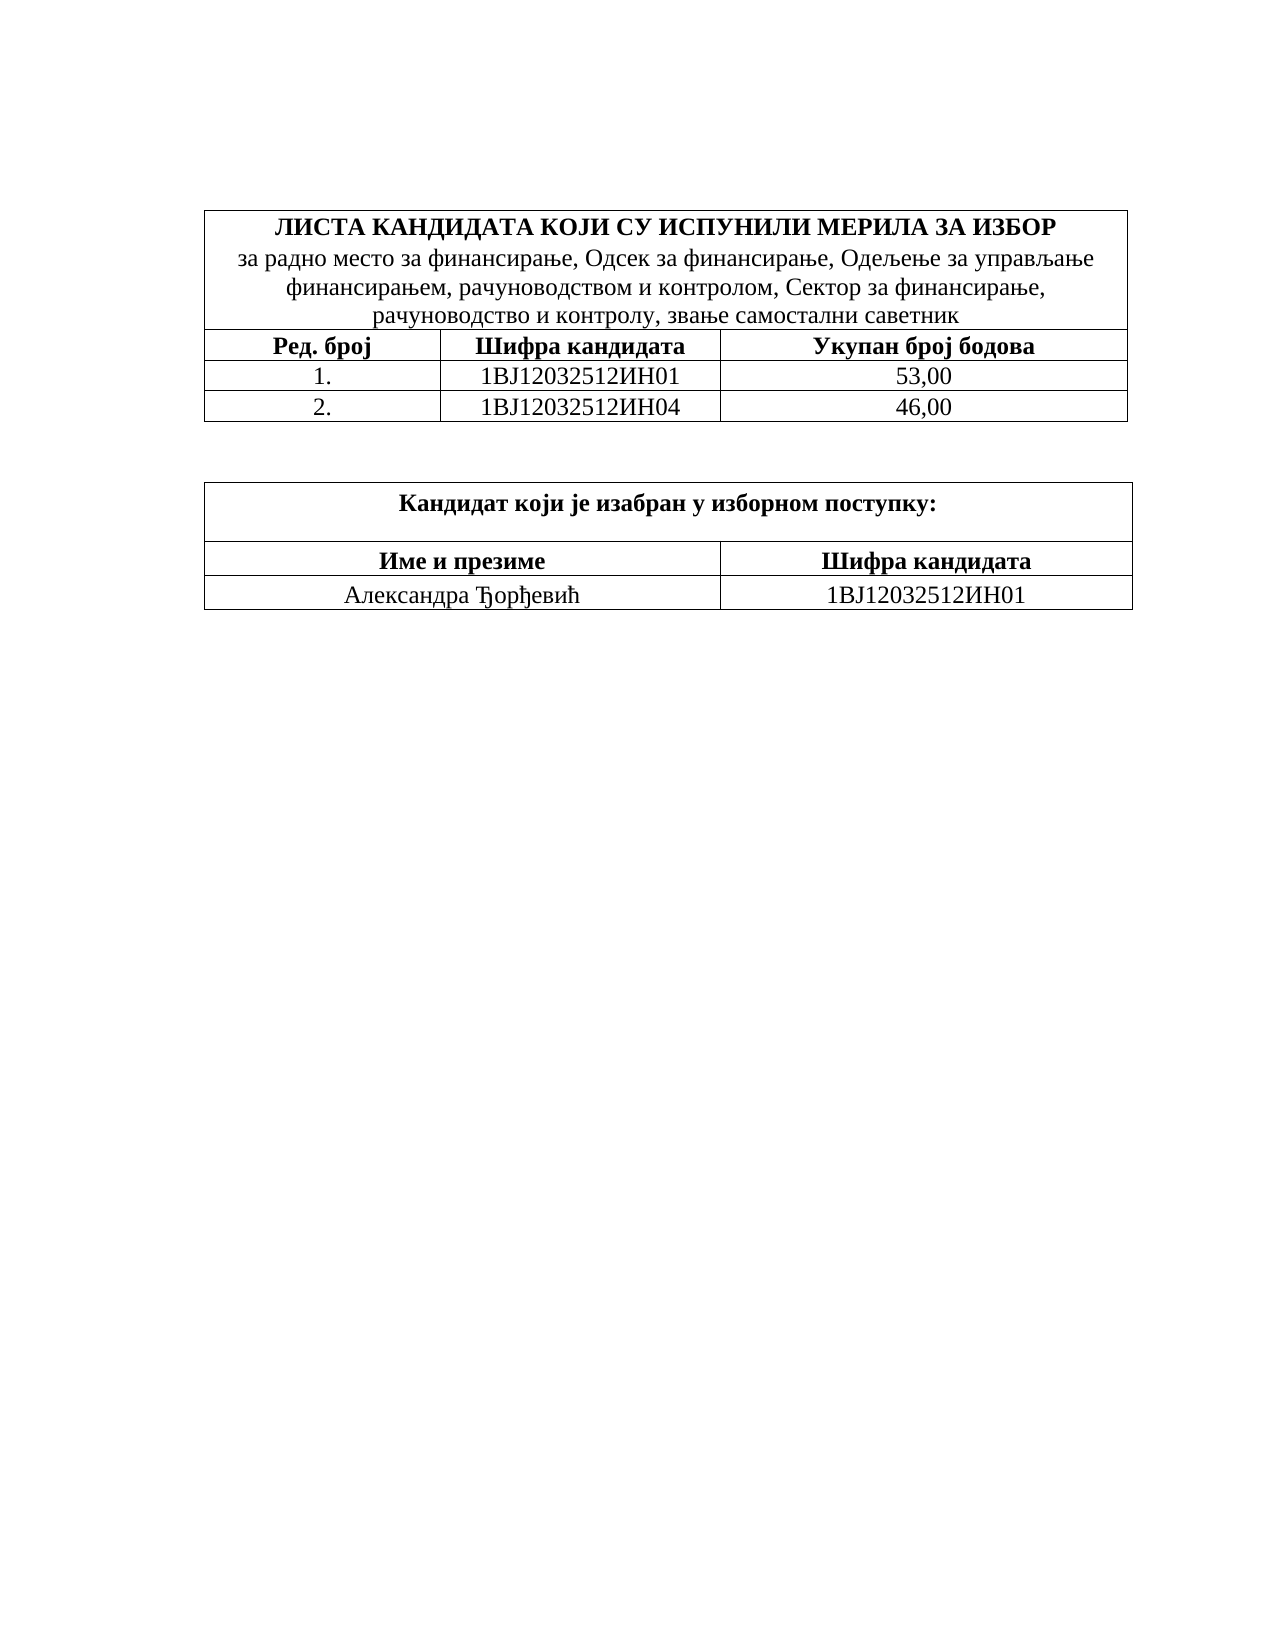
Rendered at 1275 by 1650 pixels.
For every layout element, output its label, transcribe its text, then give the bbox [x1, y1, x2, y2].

table_cell 46,00 [721, 391, 1127, 421]
table_cell 1. [205, 361, 440, 390]
table_cell Укупан број бодова [721, 330, 1127, 359]
table_cell Шифра кандидата [441, 330, 720, 359]
table_cell 1ВЈ12032512ИН04 [441, 391, 720, 421]
table_cell 1ВЈ12032512ИН01 [721, 576, 1132, 609]
table_cell 53,00 [721, 361, 1127, 390]
table_cell 2. [205, 391, 440, 421]
table_cell Име и презиме [205, 542, 720, 575]
table_cell 1ВЈ12032512ИН01 [441, 361, 720, 390]
table_header ЛИСТА КАНДИДАТА КОЈИ СУ ИСПУНИЛИ МЕРИЛА ЗА ИЗБОР за радно место за финансирање, Одсек за финансирање, Одељење за управљање финансирањем, рачуноводством и контролом, Сектор за финансирање, рачуноводство и контролу, звање самостални саветник [205, 211, 1127, 329]
table_cell Шифра кандидата [721, 542, 1132, 575]
table_cell Ред. број [205, 330, 440, 359]
table_header Кандидат који је изабран у изборном поступку: [205, 483, 1132, 541]
table_cell Александра Ђорђевић [205, 576, 720, 609]
